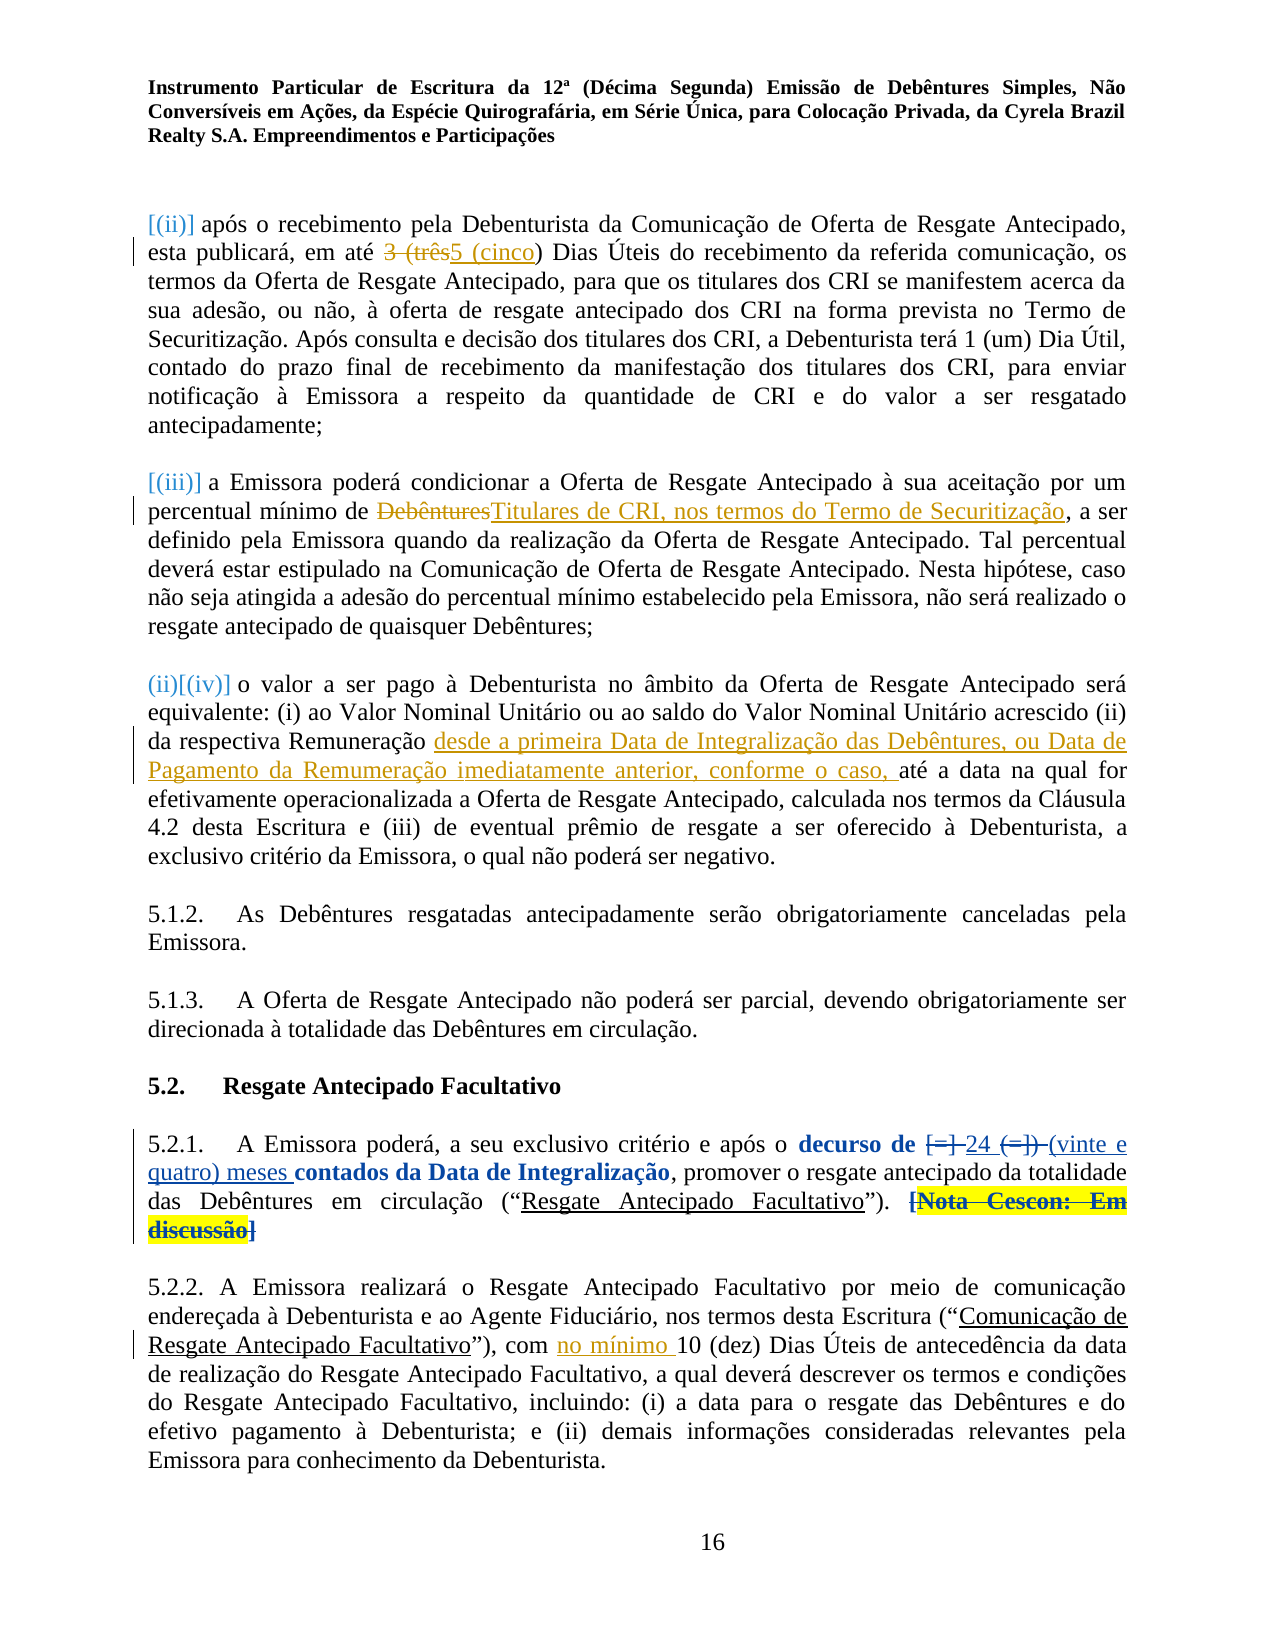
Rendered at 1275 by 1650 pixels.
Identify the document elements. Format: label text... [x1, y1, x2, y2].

list após o recebimento pela Debenturista da Comunicação de Oferta de Resgate Antecipado, esta publicará, em até ) Dias Úteis do recebimento da referida comunicação, os termos da Oferta de Resgate Antecipado, para que os titulares dos CRI se manifestem acerca da sua adesão, ou não, à oferta de resgate antecipado dos CRI na forma prevista no Termo de Securitização. Após consulta e decisão dos titulares dos CRI, a Debenturista terá 1 (um) Dia Útil, contado do prazo final de recebimento da manifestação dos titulares dos CRI, para enviar notificação à Emissora a respeito da quantidade de CRI e do valor a ser resgatado antecipadamente; [148, 209, 1127, 439]
list a Emissora poderá condicionar a Oferta de Resgate Antecipado à sua aceitação por um percentual mínimo de , a ser definido pela Emissora quando da realização da Oferta de Resgate Antecipado. Tal percentual deverá estar estipulado na Comunicação de Oferta de Resgate Antecipado. Nesta hipótese, caso não seja atingida a adesão do percentual mínimo estabelecido pela Emissora, não será realizado o resgate antecipado de quaisquer Debêntures; [148, 467, 1127, 640]
text 5.2.1. A Emissora poderá, a seu exclusivo critério e após o decurso de contados da Data de Integralização, promover o resgate antecipado da totalidade das Debêntures em circulação (“Resgate Antecipado Facultativo”). [148, 1129, 1127, 1244]
text 5.1.3. A Oferta de Resgate Antecipado não poderá ser parcial, devendo obrigatoriamente ser direcionada à totalidade das Debêntures em circulação. [148, 985, 1127, 1042]
list o valor a ser pago à Debenturista no âmbito da Oferta de Resgate Antecipado será equivalente: (i) ao Valor Nominal Unitário ou ao saldo do Valor Nominal Unitário acrescido (ii) da respectiva Remuneração até a data na qual for efetivamente operacionalizada a Oferta de Resgate Antecipado, calculada nos termos da Cláusula 4.2 desta Escritura e (iii) de eventual prêmio de resgate a ser oferecido à Debenturista, a exclusivo critério da Emissora, o qual não poderá ser negativo. [148, 669, 1127, 870]
text 5.2. Resgate Antecipado Facultativo [148, 1071, 1127, 1100]
text 5.1.2. As Debêntures resgatadas antecipadamente serão obrigatoriamente canceladas pela Emissora. [148, 899, 1127, 956]
text 5.2.2. A Emissora realizará o Resgate Antecipado Facultativo por meio de comunicação endereçada à Debenturista e ao Agente Fiduciário, nos termos desta Escritura (“Comunicação de Resgate Antecipado Facultativo”), com 10 (dez) Dias Úteis de antecedência da data de realização do Resgate Antecipado Facultativo, a qual deverá descrever os termos e condições do Resgate Antecipado Facultativo, incluindo: (i) a data para o resgate das Debêntures e do efetivo pagamento à Debenturista; e (ii) demais informações consideradas relevantes pela Emissora para conhecimento da Debenturista. [148, 1272, 1127, 1474]
